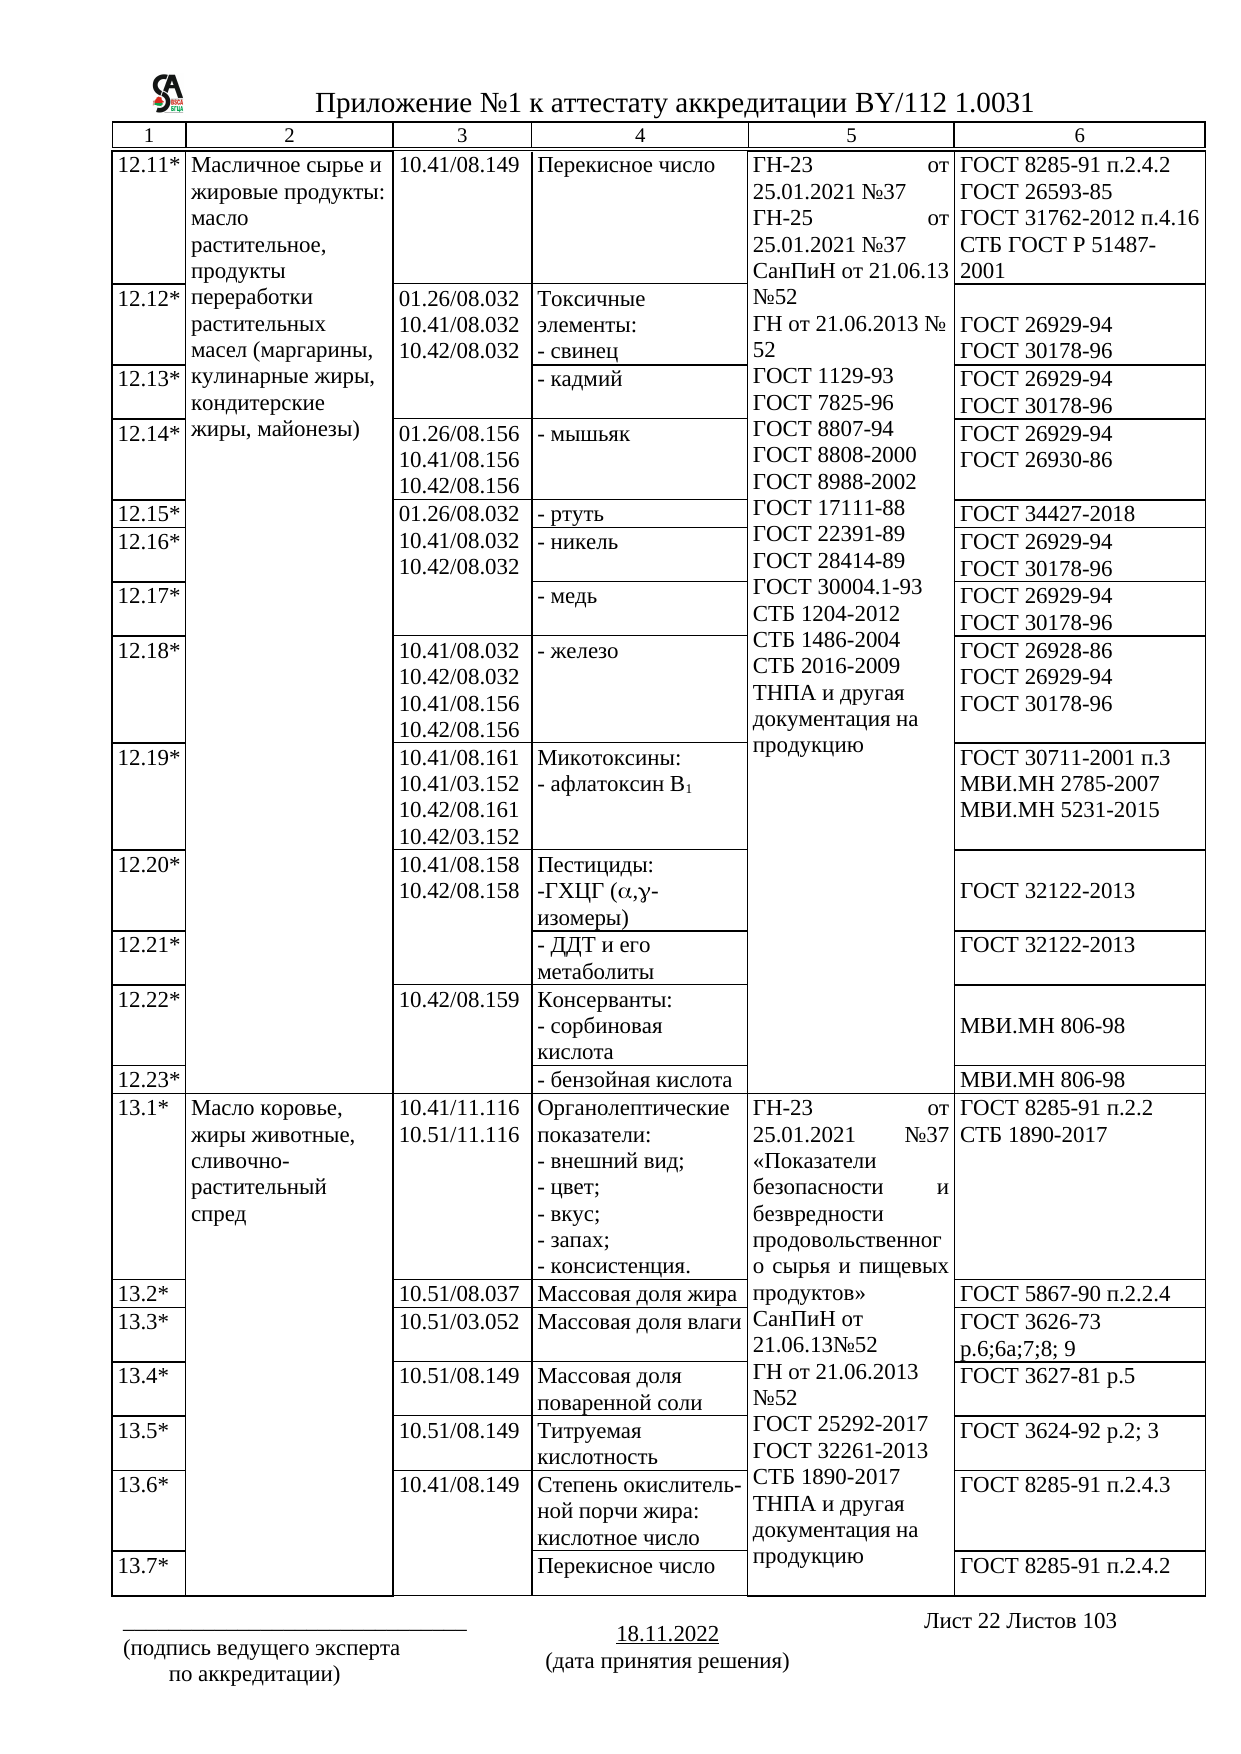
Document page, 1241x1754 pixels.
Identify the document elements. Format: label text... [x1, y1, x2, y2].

table_cell Степень окислитель-ной порчи жира: кислотное число [533, 1471, 747, 1550]
table_cell ГОСТ 8285-91 п.2.4.2 [955, 1552, 1205, 1595]
table_cell 10.41/08.161 10.41/03.152 10.42/08.161 10.42/03.152 [394, 743, 531, 849]
table_cell Перекисное число [533, 1551, 747, 1595]
table_cell - никель [533, 528, 747, 581]
table_cell - мышьяк [533, 419, 747, 499]
table_cell 12.17* [113, 583, 185, 635]
table_cell 12.19* [113, 744, 185, 849]
table_cell 10.41/11.116 10.51/11.116 [394, 1094, 531, 1279]
table_header Перекисное число [533, 151, 747, 283]
table_cell 12.22* [113, 986, 185, 1065]
table_header ГОСТ 8285-91 п.2.4.2 ГОСТ 26593-85 ГОСТ 31762-2012 п.4.16 СТБ ГОСТ Р 51487-2001 [955, 152, 1205, 283]
table_cell МВИ.МН 806-98 [955, 1066, 1205, 1093]
table_cell 12.20* [113, 851, 185, 930]
table_cell 13.3* [113, 1308, 185, 1361]
table_cell МВИ.МН 806-98 [955, 986, 1205, 1065]
table_cell Массовая доля влаги [533, 1308, 747, 1361]
table_cell 01.26/08.032 10.41/08.032 10.42/08.032 [394, 284, 531, 418]
table_cell Органолептические показатели: - внешний вид; - цвет; - вкус; - запах; - консистенция. [533, 1094, 747, 1279]
table_cell 01.26/08.032 10.41/08.032 10.42/08.032 [394, 500, 531, 635]
table_cell Масло коровье, жиры животные, сливочно-растительный спред [186, 1094, 392, 1595]
table_cell - железо [533, 636, 747, 742]
table_cell ГН-23 от 25.01.2021 №37 «Показатели безопасности и безвредности продовольственного сырья и пищевых продуктов» СанПиН от 21.06.13№52 ГН от 21.06.2013 №52 ГОСТ 25292-2017 ГОСТ 32261-2013 СТБ 1890-2017 ТНПА и другая документация на продукцию [748, 1094, 954, 1595]
table_cell 10.41/08.032 10.42/08.032 10.41/08.156 10.42/08.156 [394, 636, 531, 742]
table_cell Массовая доля поваренной соли [533, 1362, 747, 1415]
table_header ГН-23 от 25.01.2021 №37 ГН-25 от 25.01.2021 №37 СанПиН от 21.06.13 №52 ГН от 21.06.2013 № 52 ГОСТ 1129-93 ГОСТ 7825-96 ГОСТ 8807-94 ГОСТ 8808-2000 ГОСТ 8988-2002 ГОСТ 17111-88 ГОСТ 22391-89 ГОСТ 28414-89 ГОСТ 30004.1-93 СТБ 1204-2012 СТБ 1486-2004 СТБ 2016-2009 ТНПА и другая документация на продукцию [748, 152, 954, 1093]
table_cell Токсичные элементы: - свинец [533, 284, 747, 364]
table_cell ГОСТ 8285-91 п.2.4.3 [955, 1471, 1205, 1550]
table_cell - бензойная кислота [533, 1066, 747, 1093]
table_cell 10.42/08.159 [394, 985, 531, 1093]
table_cell 10.41/08.149 [394, 1471, 531, 1595]
table_cell ГОСТ 30711-2001 п.3 МВИ.МН 2785-2007 МВИ.МН 5231-2015 [955, 744, 1205, 849]
table_cell 13.4* [113, 1363, 185, 1415]
table_cell ГОСТ 32122-2013 [955, 932, 1205, 984]
table_cell ГОСТ 5867-90 п.2.2.4 [955, 1280, 1205, 1307]
table_cell 12.14* [113, 420, 185, 499]
table_cell 13.7* [113, 1552, 185, 1595]
table_cell - ртуть [533, 500, 747, 527]
table_cell Микотоксины: - афлатоксин В1 [533, 743, 747, 849]
table_cell 10.41/08.158 10.42/08.158 [394, 850, 531, 984]
table_cell 10.51/08.149 [394, 1362, 531, 1415]
table_cell 12.23* [113, 1066, 185, 1093]
table_cell 10.51/03.052 [394, 1308, 531, 1361]
table_cell 01.26/08.156 10.41/08.156 10.42/08.156 [394, 419, 531, 499]
table_cell ГОСТ 3627-81 р.5 [955, 1363, 1205, 1415]
table_cell 13.1* [113, 1094, 185, 1279]
table_cell Консерванты: - сорбиновая кислота [533, 985, 747, 1065]
picture [152, 73, 184, 113]
table_cell ГОСТ 26928-86 ГОСТ 26929-94 ГОСТ 30178-96 [955, 637, 1205, 742]
table_cell ГОСТ 26929-94 ГОСТ 30178-96 [955, 528, 1205, 581]
table_cell ГОСТ 34427-2018 [955, 501, 1205, 527]
table_cell 12.16* [113, 528, 185, 581]
table_cell 12.21* [113, 932, 185, 984]
table_cell ГОСТ 26929-94 ГОСТ 30178-96 [955, 366, 1205, 418]
table_cell - медь [533, 582, 747, 635]
table_cell ГОСТ 3624-92 р.2; 3 [955, 1417, 1205, 1469]
table_cell ГОСТ 8285-91 п.2.2 СТБ 1890-2017 [955, 1094, 1205, 1279]
table_cell ГОСТ 3626-73 р.6;6а;7;8; 9 [955, 1308, 1205, 1361]
table_cell 10.51/08.149 [394, 1416, 531, 1469]
table_cell - ДДТ и его метаболиты [533, 932, 747, 984]
table_cell Титруемая кислотность [533, 1416, 747, 1469]
table_cell 13.6* [113, 1471, 185, 1550]
table_cell 13.5* [113, 1417, 185, 1469]
table_header 10.41/08.149 [394, 151, 532, 283]
table_cell ГОСТ 26929-94 ГОСТ 30178-96 [955, 582, 1205, 635]
table_cell 13.2* [113, 1280, 185, 1307]
table_cell Пестициды: -ГХЦГ (,-изомеры) [533, 850, 747, 930]
table_header 12.11* [113, 152, 185, 283]
table_cell 12.15* [113, 501, 185, 527]
table_cell ГОСТ 26929-94 ГОСТ 30178-96 [955, 285, 1205, 364]
table_cell Массовая доля жира [533, 1280, 747, 1307]
table_cell ГОСТ 26929-94 ГОСТ 26930-86 [955, 420, 1205, 499]
table_cell ГОСТ 32122-2013 [955, 851, 1205, 930]
table_cell - кадмий [533, 366, 747, 418]
table_cell 12.13* [113, 366, 185, 418]
table_header Масличное сырье и жировые продукты: масло растительное, продукты переработки растительных масел (маргарины, кулинарные жиры, кондитерские жиры, майонезы) [186, 152, 392, 1093]
table_cell 12.12* [113, 285, 185, 364]
table_cell 10.51/08.037 [394, 1280, 531, 1307]
table_cell 12.18* [113, 637, 185, 742]
